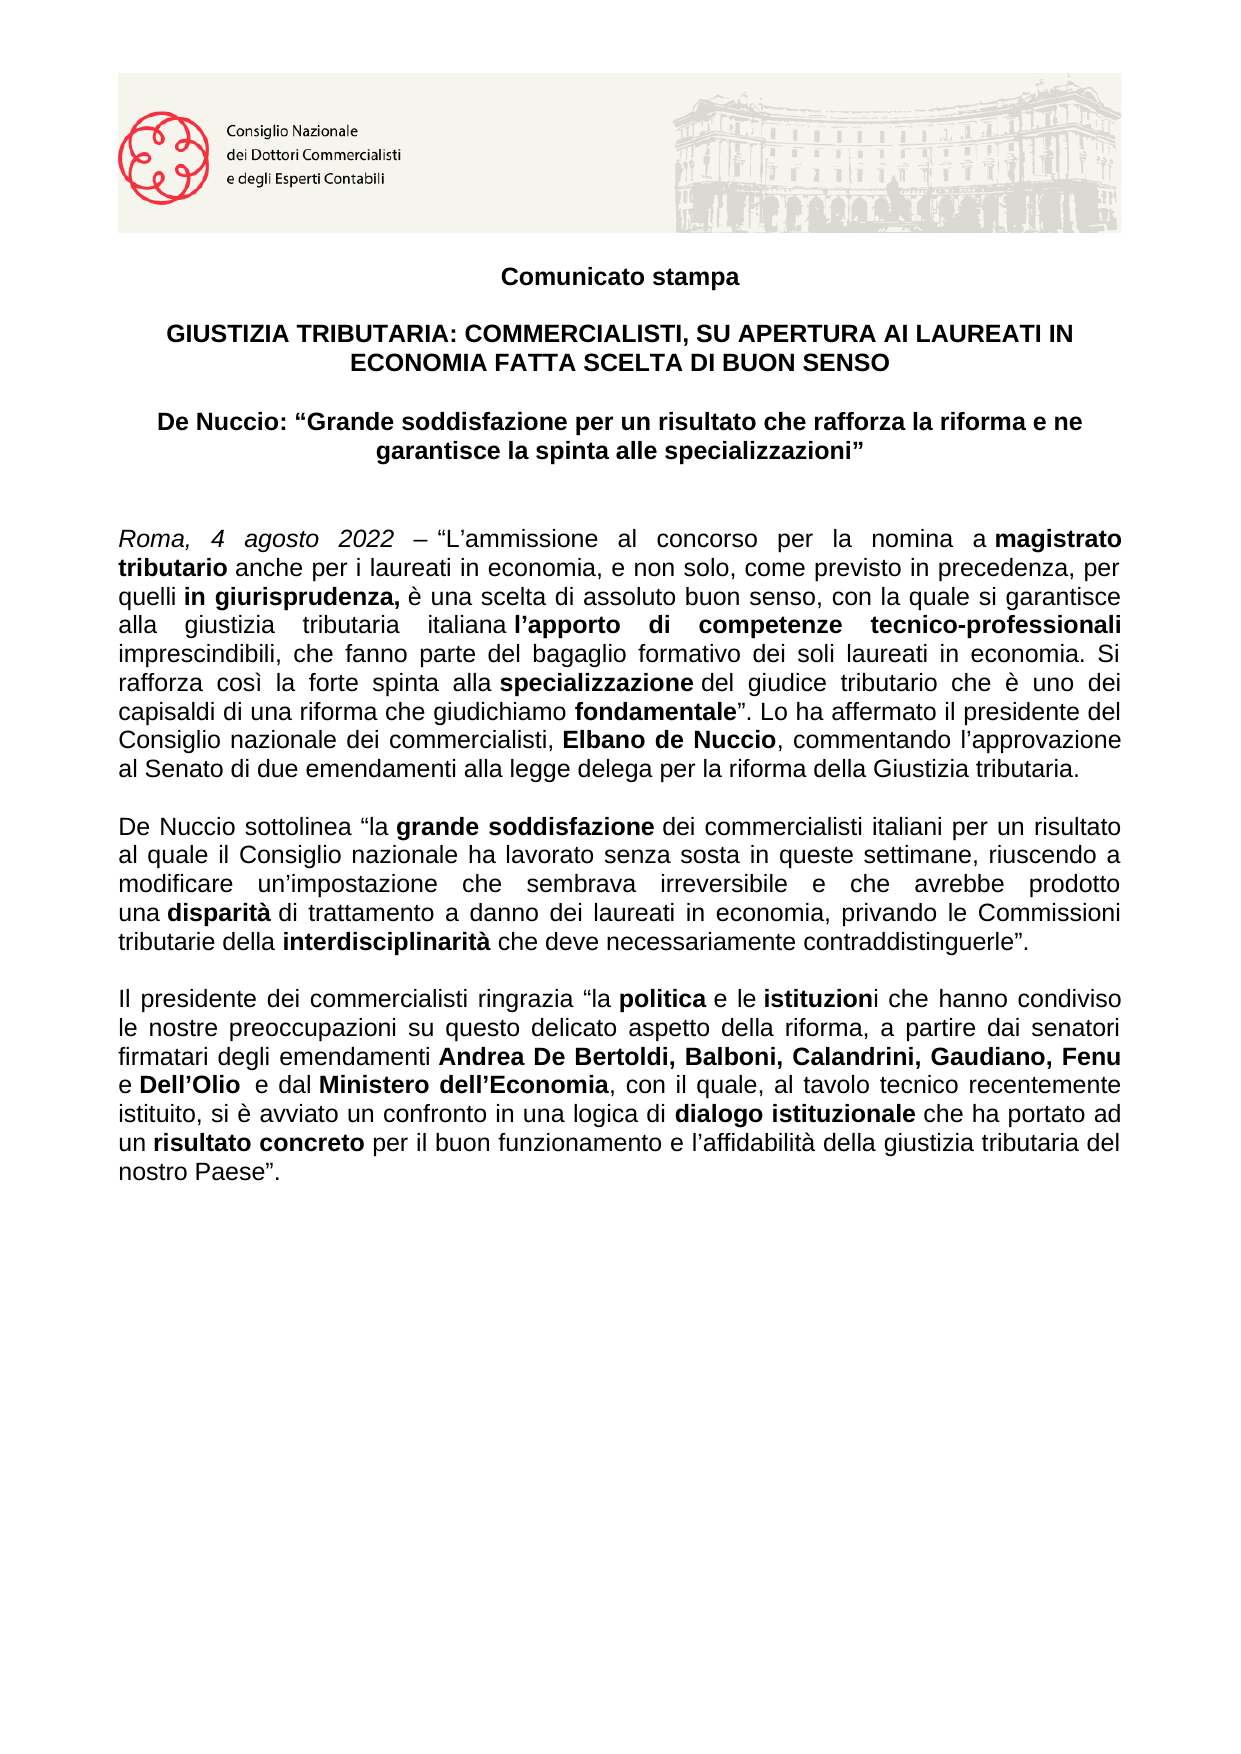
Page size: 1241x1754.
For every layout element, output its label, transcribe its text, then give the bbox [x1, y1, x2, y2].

text De Nuccio sottolinea “la grande soddisfazione dei commercialisti italiani per un risultato al quale il Consiglio nazionale ha lavorato senza sosta in queste settimane, riuscendo a modificare un’impostazione che sembrava irreversibile e che avrebbe prodotto una disparità di trattamento a danno dei laureati in economia, privando le Commissioni tributarie della interdisciplinarità che deve necessariamente contraddistinguerle”. [118, 811, 1122, 955]
picture [118, 73, 1122, 233]
text Comunicato stampa [118, 262, 1122, 290]
text Roma, 4 agosto 2022 – “L’ammissione al concorso per la nomina a magistrato tributario anche per i laureati in economia, e non solo, come previsto in precedenza, per quelli in giurisprudenza, è una scelta di assoluto buon senso, con la quale si garantisce alla giustizia tributaria italiana l’apporto di competenze tecnico-professionali imprescindibili, che fanno parte del bagaglio formativo dei soli laureati in economia. Si rafforza così la forte spinta alla specializzazione del giudice tributario che è uno dei capisaldi di una riforma che giudichiamo fondamentale”. Lo ha affermato il presidente del Consiglio nazionale dei commercialisti, Elbano de Nuccio, commentando l’approvazione al Senato di due emendamenti alla legge delega per la riforma della Giustizia tributaria. [118, 524, 1122, 783]
text GIUSTIZIA TRIBUTARIA: COMMERCIALISTI, SU APERTURA AI LAUREATI IN ECONOMIA FATTA SCELTA DI BUON SENSO [118, 319, 1122, 377]
text Il presidente dei commercialisti ringrazia “la politica e le istituzioni che hanno condiviso le nostre preoccupazioni su questo delicato aspetto della riforma, a partire dai senatori firmatari degli emendamenti Andrea De Bertoldi, Balboni, Calandrini, Gaudiano, Fenu e Dell’Olio e dal Ministero dell’Economia, con il quale, al tavolo tecnico recentemente istituito, si è avviato un confronto in una logica di dialogo istituzionale che ha portato ad un risultato concreto per il buon funzionamento e l’affidabilità della giustizia tributaria del nostro Paese”. [118, 984, 1122, 1185]
text De Nuccio: “Grande soddisfazione per un risultato che rafforza la riforma e ne garantisce la spinta alle specializzazioni” [118, 407, 1122, 465]
